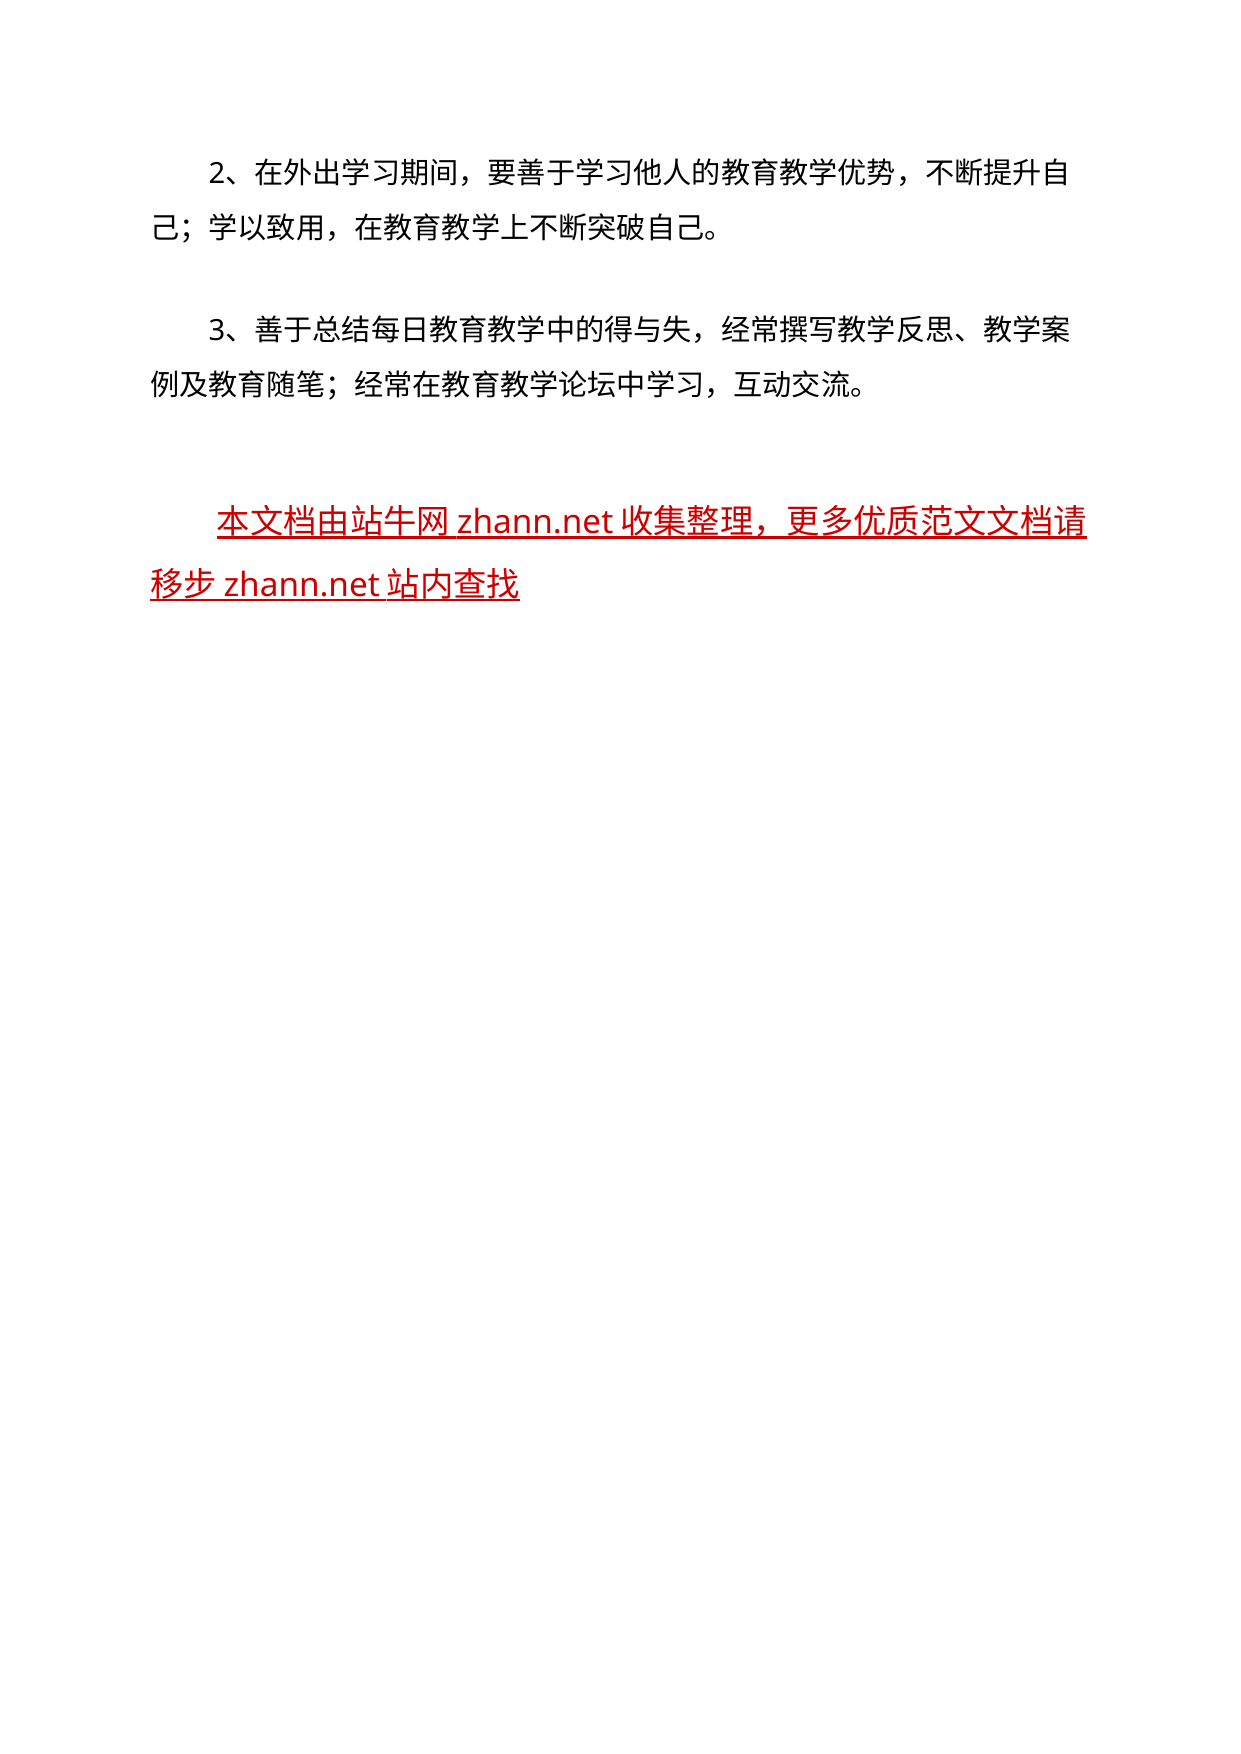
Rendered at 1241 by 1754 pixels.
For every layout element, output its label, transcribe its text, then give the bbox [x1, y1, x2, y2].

text 2、在外出学习期间，要善于学习他人的教育教学优势，不断提升自己；学以致用，在教育教学上不断突破自己。 [150, 150, 1090, 247]
text 3、善于总结每日教育教学中的得与失，经常撰写教学反思、教学案例及教育随笔；经常在教育教学论坛中学习，互动交流。 [150, 307, 1090, 404]
text 本文档由站牛网zhann.net收集整理，更多优质范文文档请移步zhann.net站内查找 [150, 495, 1090, 606]
